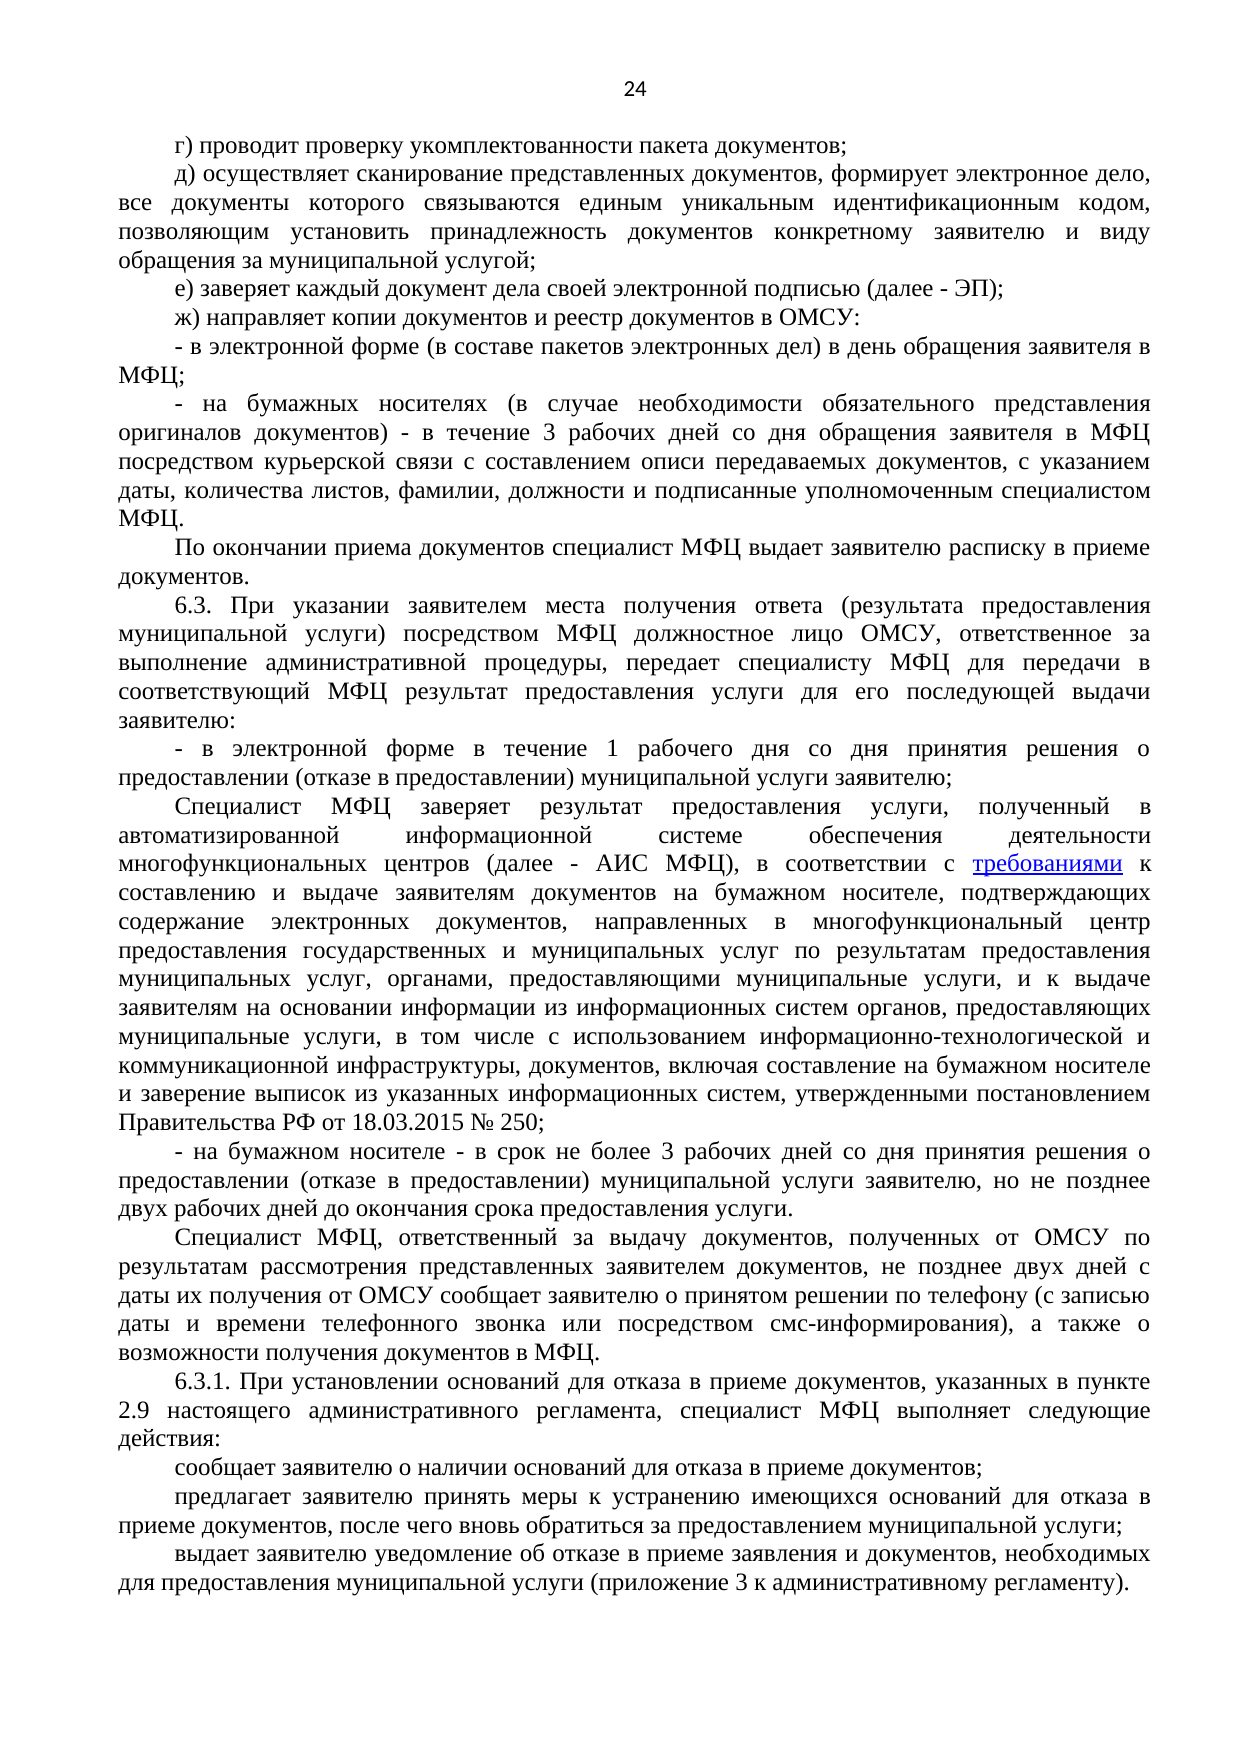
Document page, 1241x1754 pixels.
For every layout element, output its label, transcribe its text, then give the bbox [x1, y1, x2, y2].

text - в электронной форме (в составе пакетов электронных дел) в день обращения заявителя в МФЦ; [118, 331, 1152, 388]
text предлагает заявителю принять меры к устранению имеющихся оснований для отказа в приеме документов, после чего вновь обратиться за предоставлением муниципальной услуги; [118, 1481, 1152, 1538]
text - на бумажных носителях (в случае необходимости обязательного представления оригиналов документов) - в течение 3 рабочих дней со дня обращения заявителя в МФЦ посредством курьерской связи с составлением описи передаваемых документов, с указанием даты, количества листов, фамилии, должности и подписанные уполномоченным специалистом МФЦ. [118, 388, 1152, 532]
text - на бумажном носителе - в срок не более 3 рабочих дней со дня принятия решения о предоставлении (отказе в предоставлении) муниципальной услуги заявителю, но не позднее двух рабочих дней до окончания срока предоставления услуги. [118, 1136, 1152, 1222]
text - в электронной форме в течение 1 рабочего дня со дня принятия решения о предоставлении (отказе в предоставлении) муниципальной услуги заявителю; [118, 733, 1152, 791]
text ж) направляет копии документов и реестр документов в ОМСУ: [118, 302, 1152, 331]
text сообщает заявителю о наличии оснований для отказа в приеме документов; [118, 1452, 1152, 1481]
text По окончании приема документов специалист МФЦ выдает заявителю расписку в приеме документов. [118, 532, 1152, 590]
text г) проводит проверку укомплектованности пакета документов; [118, 130, 1152, 158]
text Специалист МФЦ, ответственный за выдачу документов, полученных от ОМСУ по результатам рассмотрения представленных заявителем документов, не позднее двух дней с даты их получения от ОМСУ сообщает заявителю о принятом решении по телефону (с записью даты и времени телефонного звонка или посредством смс-информирования), а также о возможности получения документов в МФЦ. [118, 1222, 1152, 1366]
text 6.3. При указании заявителем места получения ответа (результата предоставления муниципальной услуги) посредством МФЦ должностное лицо ОМСУ, ответственное за выполнение административной процедуры, передает специалисту МФЦ для передачи в соответствующий МФЦ результат предоставления услуги для его последующей выдачи заявителю: [118, 590, 1152, 733]
text выдает заявителю уведомление об отказе в приеме заявления и документов, необходимых для предоставления муниципальной услуги (приложение 3 к административному регламенту). [118, 1538, 1152, 1596]
text Специалист МФЦ заверяет результат предоставления услуги, полученный в автоматизированной информационной системе обеспечения деятельности многофункциональных центров (далее - АИС МФЦ), в соответствии с требованиями к составлению и выдаче заявителям документов на бумажном носителе, подтверждающих содержание электронных документов, направленных в многофункциональный центр предоставления государственных и муниципальных услуг по результатам предоставления муниципальных услуг, органами, предоставляющими муниципальные услуги, и к выдаче заявителям на основании информации из информационных систем органов, предоставляющих муниципальные услуги, в том числе с использованием информационно-технологической и коммуникационной инфраструктуры, документов, включая составление на бумажном носителе и заверение выписок из указанных информационных систем, утвержденными постановлением Правительства РФ от 18.03.2015 № 250; [118, 791, 1152, 1136]
text е) заверяет каждый документ дела своей электронной подписью (далее - ЭП); [118, 273, 1152, 302]
text 6.3.1. При установлении оснований для отказа в приеме документов, указанных в пункте 2.9 настоящего административного регламента, специалист МФЦ выполняет следующие действия: [118, 1366, 1152, 1452]
text д) осуществляет сканирование представленных документов, формирует электронное дело, все документы которого связываются единым уникальным идентификационным кодом, позволяющим установить принадлежность документов конкретному заявителю и виду обращения за муниципальной услугой; [118, 158, 1152, 273]
